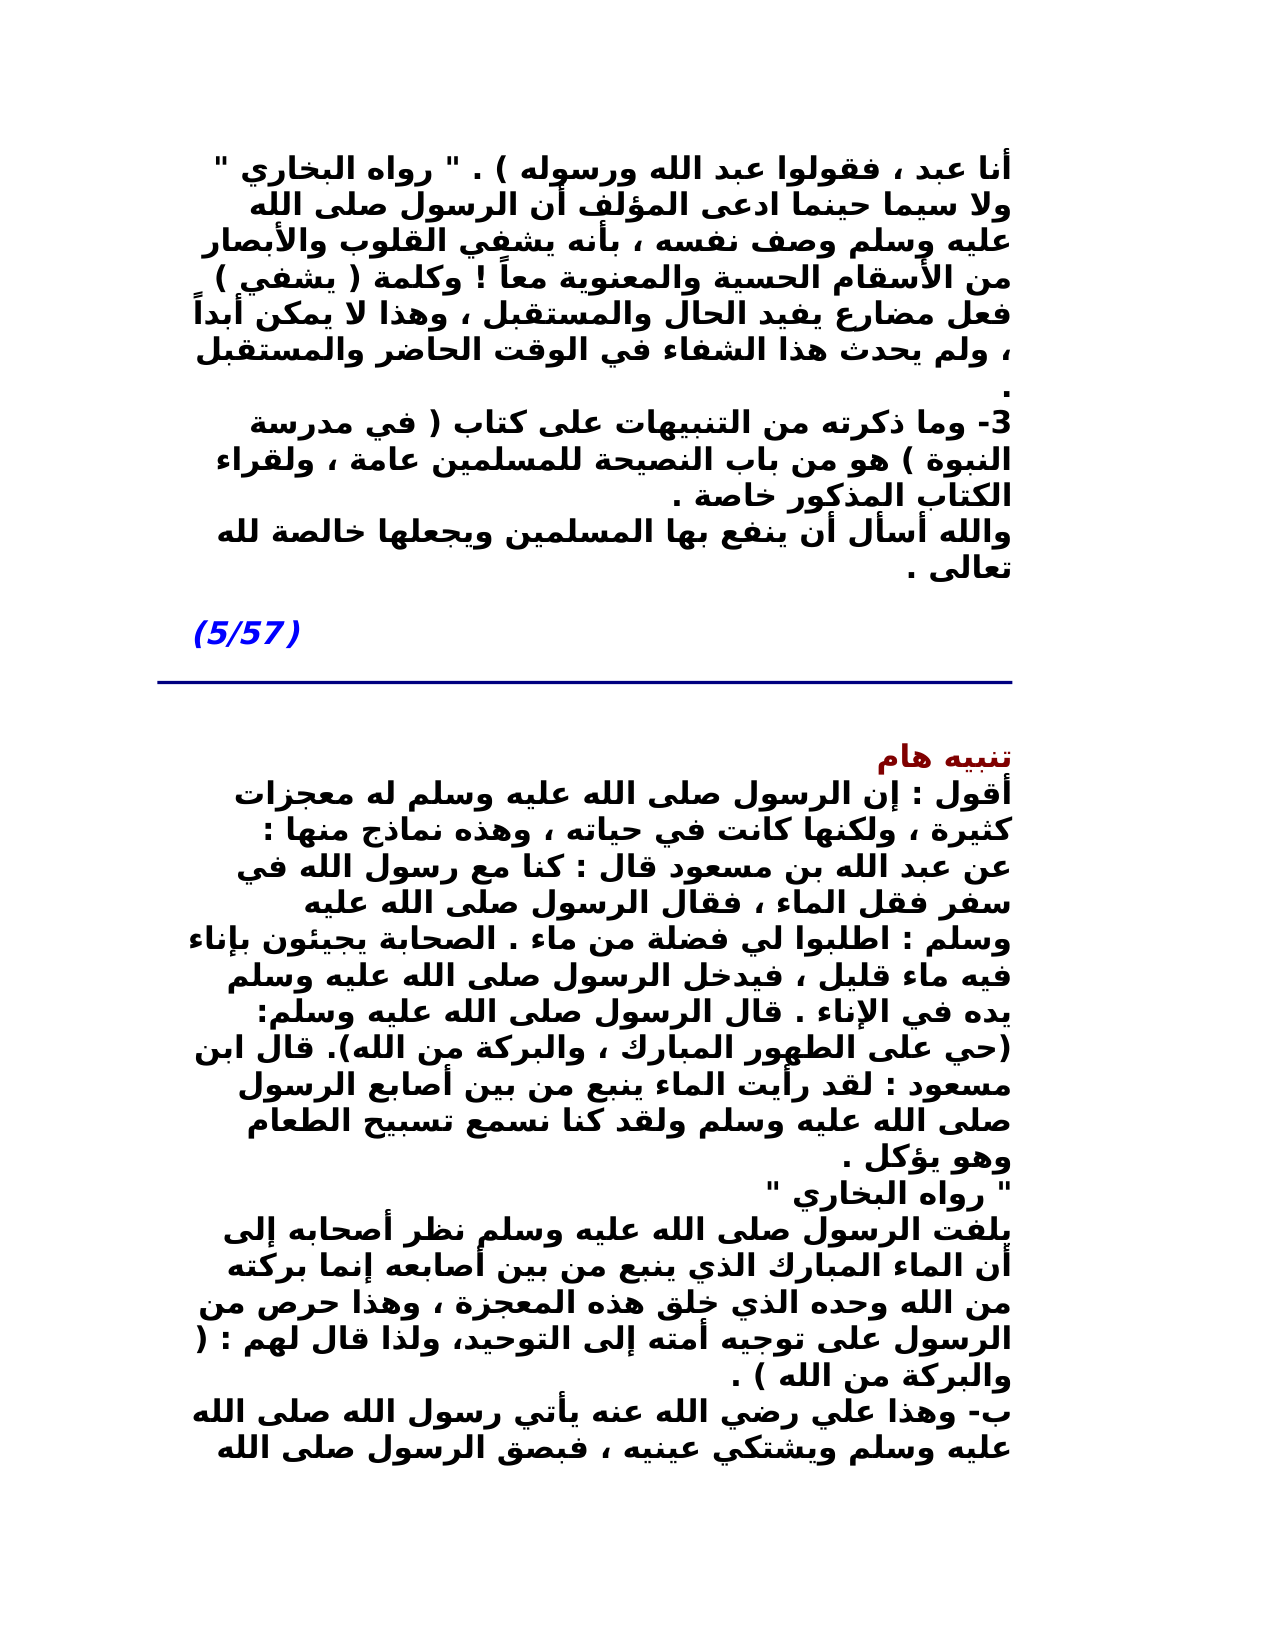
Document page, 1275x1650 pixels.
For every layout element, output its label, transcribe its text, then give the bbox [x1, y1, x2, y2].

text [187, 150, 1012, 586]
text (5/57) [187, 615, 1012, 652]
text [187, 739, 1012, 1466]
